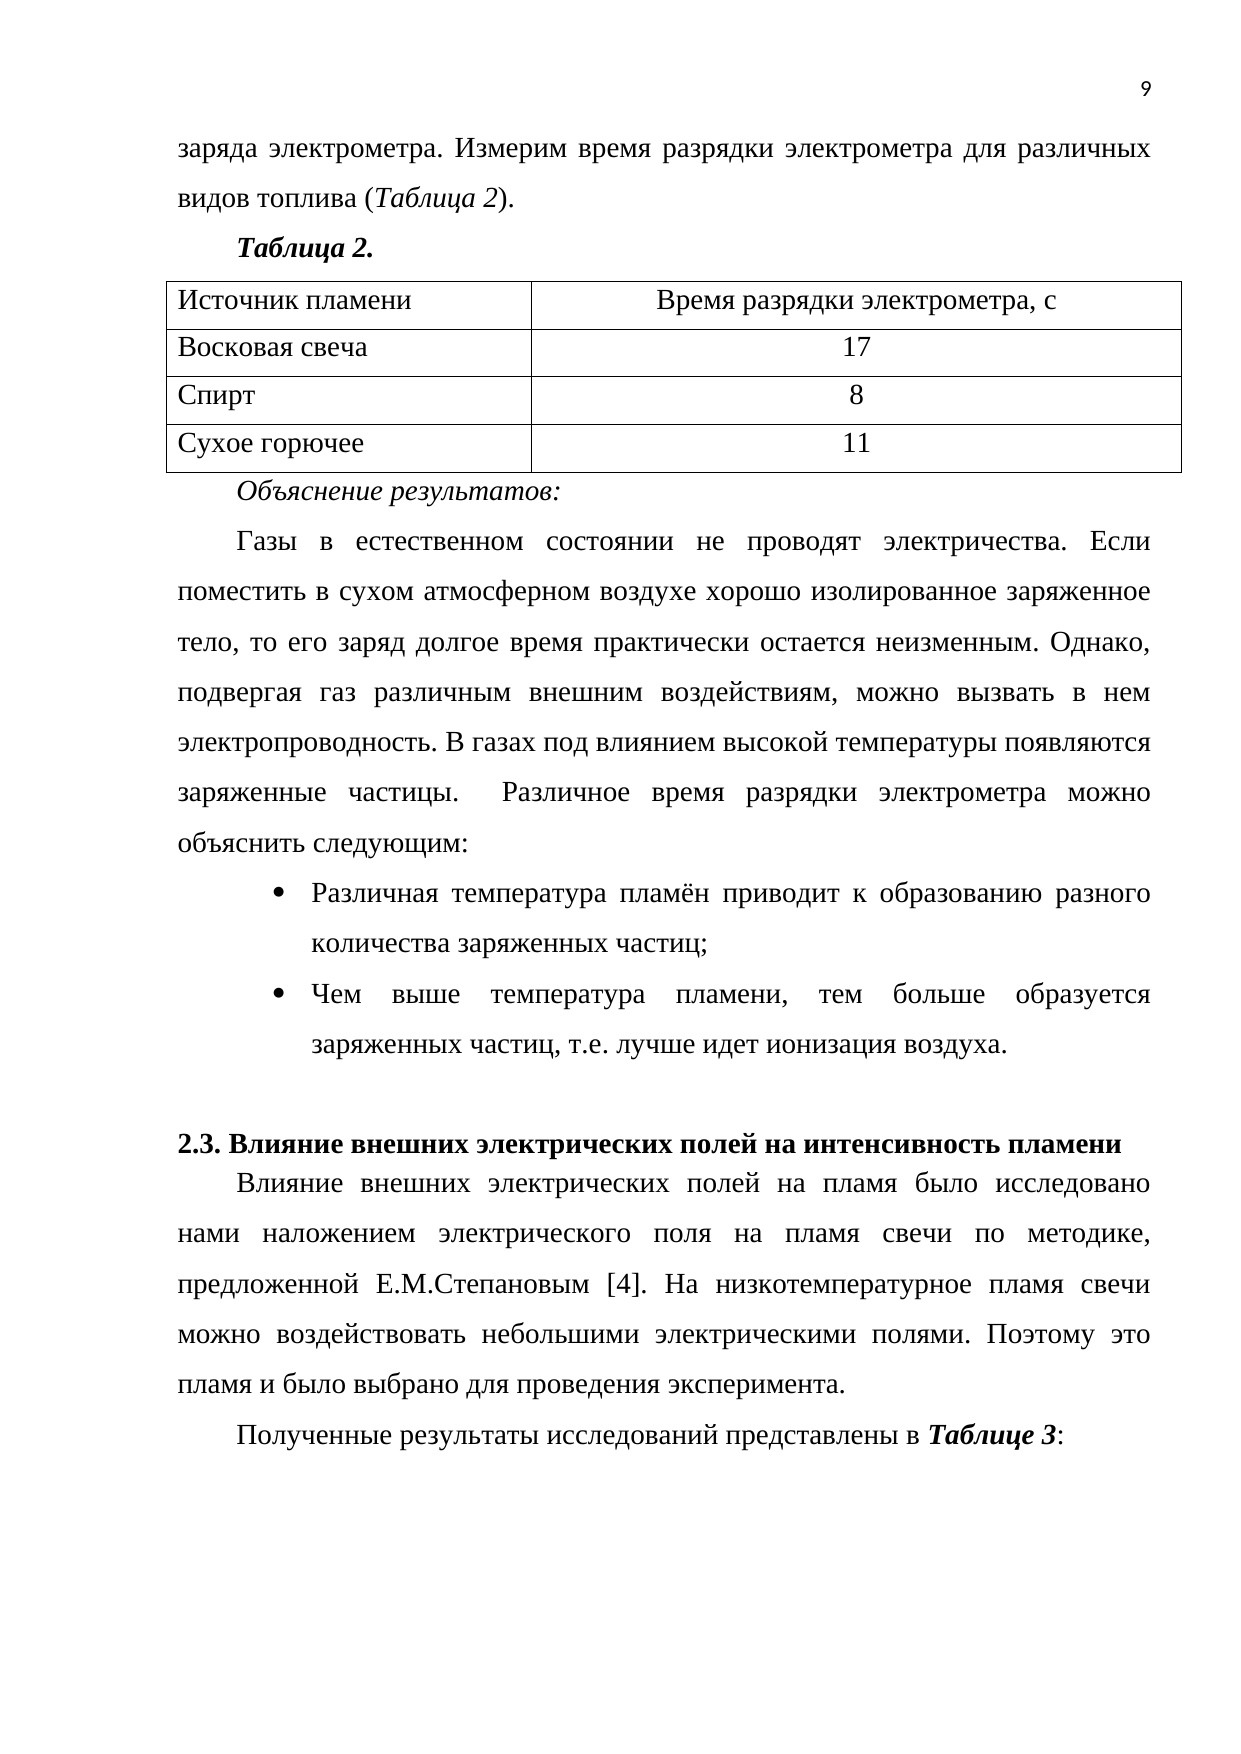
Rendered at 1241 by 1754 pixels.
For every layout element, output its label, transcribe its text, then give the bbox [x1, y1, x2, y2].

text Полученные результаты исследований представлены в Таблице 3: [177, 1417, 1152, 1450]
subtitle 2.3. Влияние внешних электрических полей на интенсивность пламени [177, 1127, 1152, 1160]
table_cell 17 [532, 330, 1181, 376]
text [177, 130, 1152, 214]
table_cell Восковая свеча [167, 330, 531, 376]
table_cell 8 [532, 377, 1181, 424]
table_header Время разрядки электрометра, с [532, 282, 1181, 328]
table_cell 11 [532, 425, 1181, 472]
text Объяснение результатов: [177, 473, 1152, 506]
list Чем выше температура пламени, тем больше образуется заряженных частиц, т.е. лучше идет ионизация воздуха. [274, 976, 1152, 1060]
text Газы в естественном состоянии не проводят электричества. Если поместить в сухом атмосферном воздухе хорошо изолированное заряженное тело, то его заряд долгое время практически остается неизменным. Однако, подвергая газ различным внешним воздействиям, можно вызвать в нем электропроводность. В газах под влиянием высокой температуры появляются заряженные частицы. Различное время разрядки электрометра можно объяснить следующим: [177, 523, 1152, 858]
text Таблица 2. [177, 231, 1152, 264]
table_cell Сухое горючее [167, 425, 531, 472]
table_header Источник пламени [167, 282, 531, 328]
list Различная температура пламён приводит к образованию разного количества заряженных частиц; [274, 875, 1152, 959]
table_cell Спирт [167, 377, 531, 424]
text Влияние внешних электрических полей на пламя было исследовано нами наложением электрического поля на пламя свечи по методике, предложенной Е.М.Степановым [4]. На низкотемпературное пламя свечи можно воздействовать небольшими электрическими полями. Поэтому это пламя и было выбрано для проведения эксперимента. [177, 1165, 1152, 1400]
